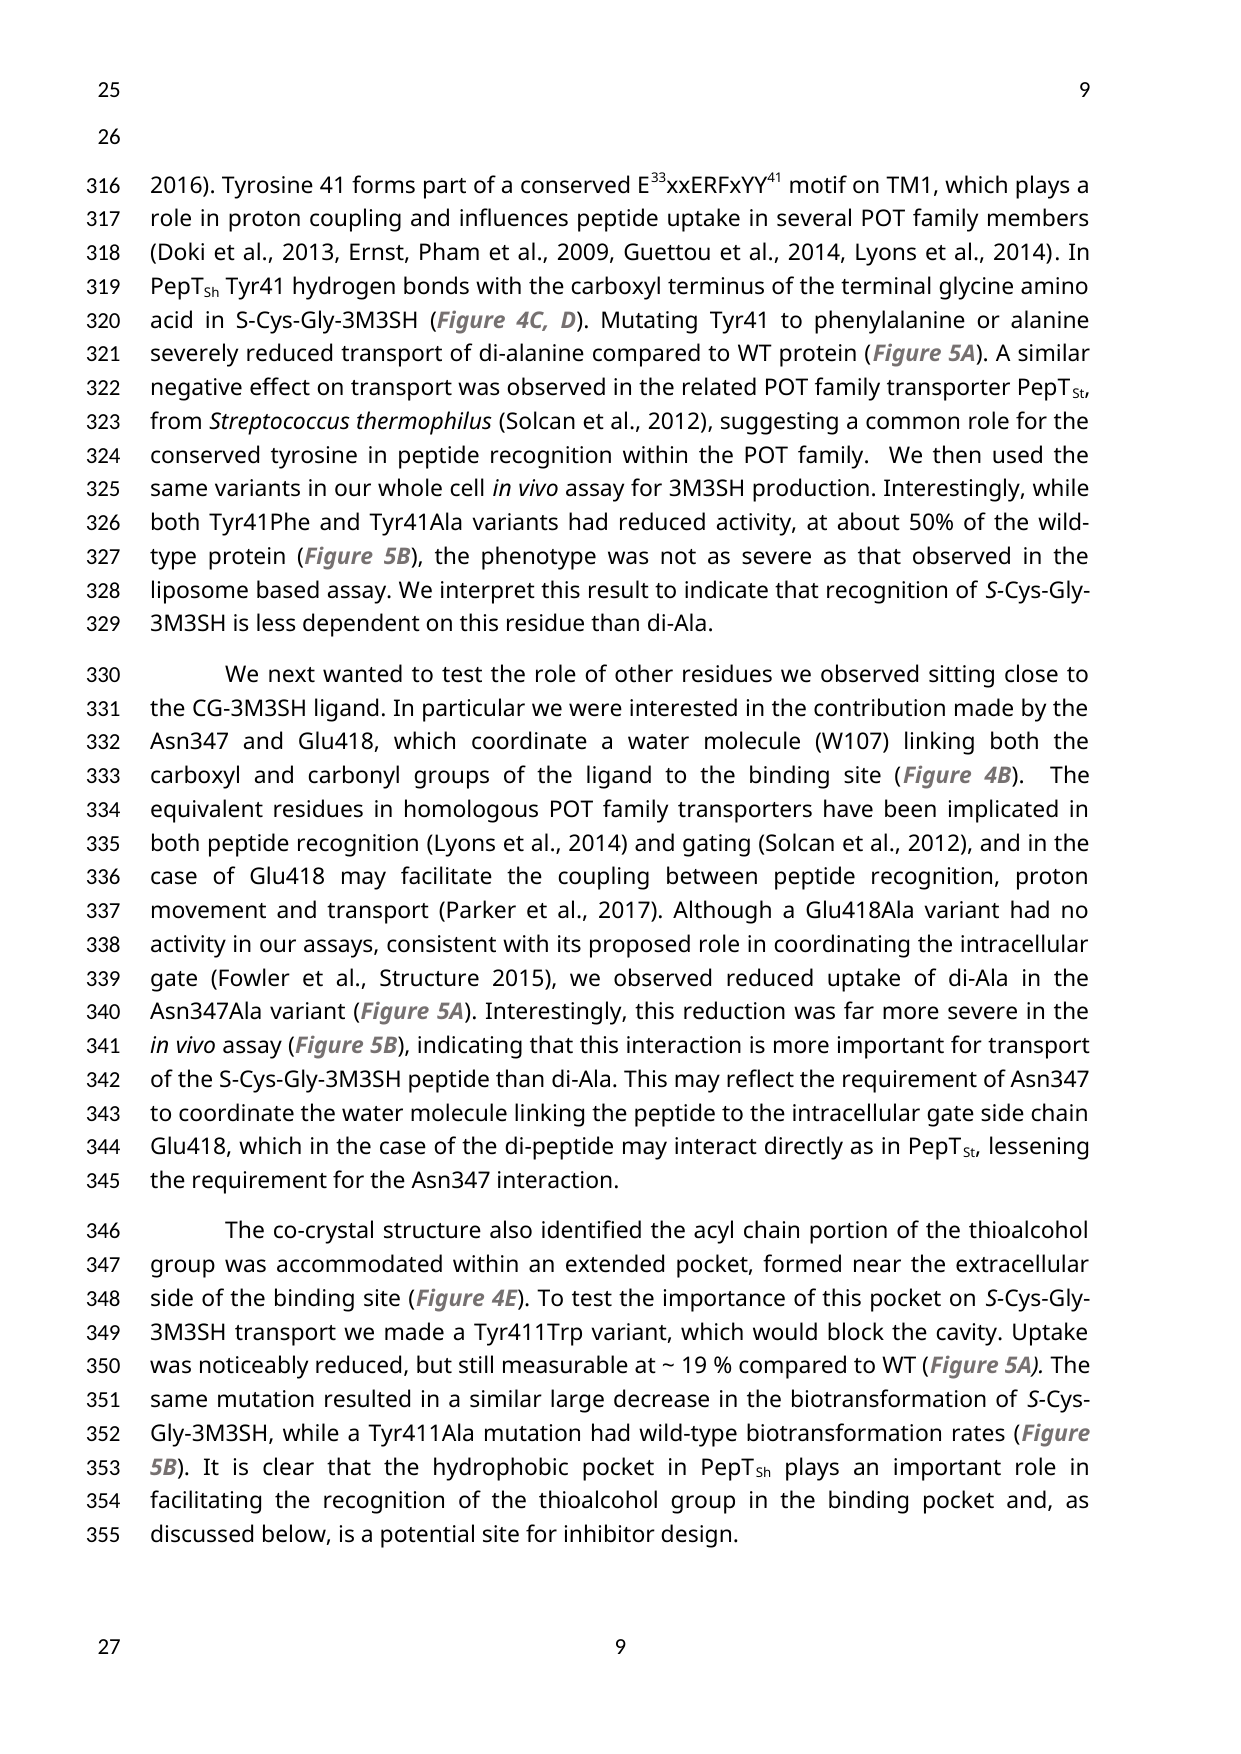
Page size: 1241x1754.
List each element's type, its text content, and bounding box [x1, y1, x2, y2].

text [150, 169, 1090, 639]
text We next wanted to test the role of other residues we observed sitting close to the CG-3M3SH ligand. In particular we were interested in the contribution made by the Asn347 and Glu418, which coordinate a water molecule (W107) linking both the carboxyl and carbonyl groups of the ligand to the binding site (Figure 4B). The equivalent residues in homologous POT family transporters have been implicated in both peptide recognition (Lyons et al., 2014) and gating (Solcan et al., 2012), and in the case of Glu418 may facilitate the coupling between peptide recognition, proton movement and transport (Parker et al., 2017). Although a Glu418Ala variant had no activity in our assays, consistent with its proposed role in coordinating the intracellular gate (Fowler et al., Structure 2015), we observed reduced uptake of di-Ala in the Asn347Ala variant (Figure 5A). Interestingly, this reduction was far more severe in the in vivo assay (Figure 5B), indicating that this interaction is more important for transport of the S-Cys-Gly-3M3SH peptide than di-Ala. This may reflect the requirement of Asn347 to coordinate the water molecule linking the peptide to the intracellular gate side chain Glu418, which in the case of the di-peptide may interact directly as in PepTSt, lessening the requirement for the Asn347 interaction. [150, 658, 1090, 1195]
text The co-crystal structure also identified the acyl chain portion of the thioalcohol group was accommodated within an extended pocket, formed near the extracellular side of the binding site (Figure 4E). To test the importance of this pocket on S-Cys-Gly-3M3SH transport we made a Tyr411Trp variant, which would block the cavity. Uptake was noticeably reduced, but still measurable at ~ 19 % compared to WT (Figure 5A). The same mutation resulted in a similar large decrease in the biotransformation of S-Cys-Gly-3M3SH, while a Tyr411Ala mutation had wild-type biotransformation rates (Figure 5B). It is clear that the hydrophobic pocket in PepTSh plays an important role in facilitating the recognition of the thioalcohol group in the binding pocket and, as discussed below, is a potential site for inhibitor design. [150, 1214, 1090, 1549]
